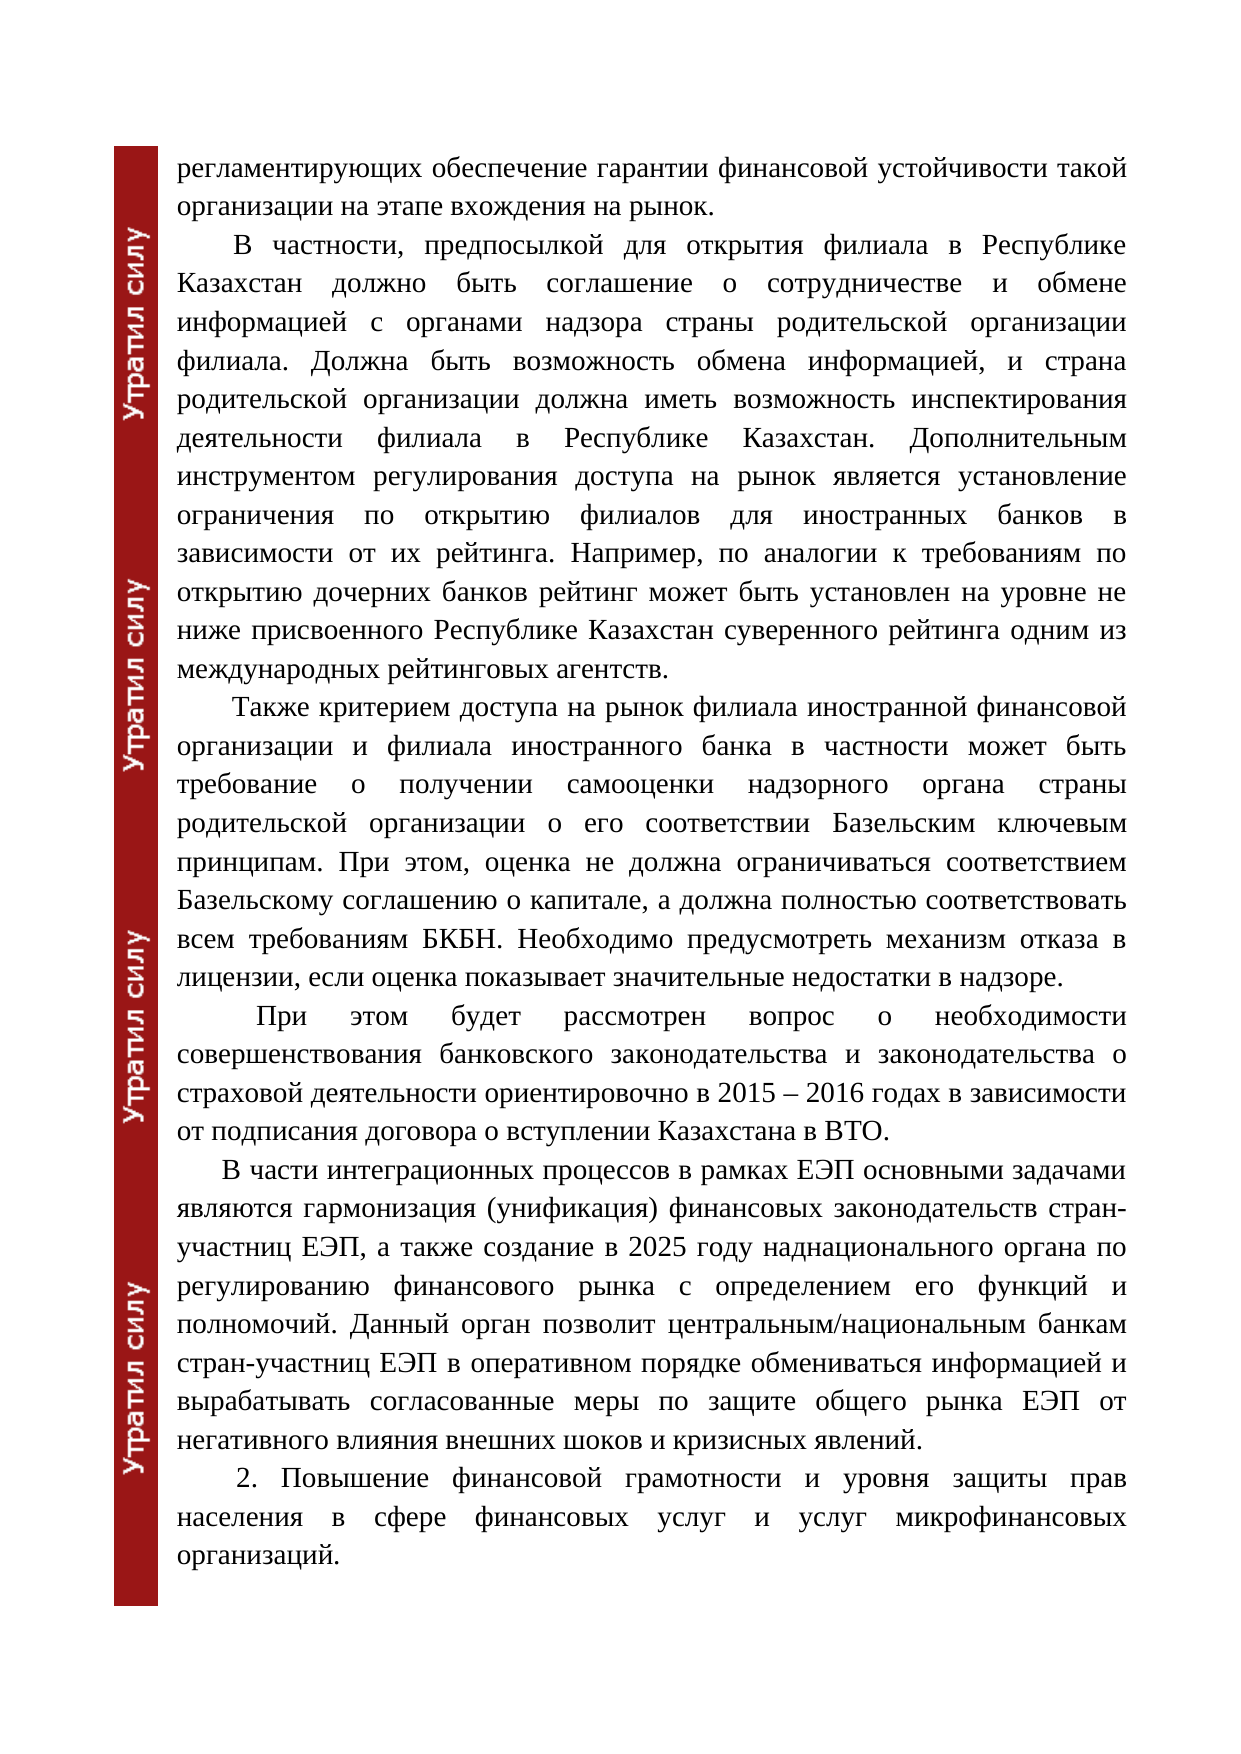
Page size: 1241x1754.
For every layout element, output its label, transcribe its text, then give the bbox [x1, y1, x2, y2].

picture [114, 1455, 158, 1460]
picture [114, 993, 158, 998]
text В частности, предпосылкой для открытия филиала в Республике Казахстан должно быть соглашение о сотрудничестве и обмене информацией с органами надзора страны родительской организации филиала. Должна быть возможность обмена информацией, и страна родительской организации должна иметь возможность инспектирования деятельности филиала в Республике Казахстан. Дополнительным инструментом регулирования доступа на рынок является установление ограничения по открытию филиалов для иностранных банков в зависимости от их рейтинга. Например, по аналогии к требованиям по открытию дочерних банков рейтинг может быть установлен на уровне не ниже присвоенного Республике Казахстан суверенного рейтинга одним из международных рейтинговых агентств. [112, 227, 1128, 684]
picture [114, 146, 158, 150]
text 2. Повышение финансовой грамотности и уровня защиты прав населения в сфере финансовых услуг и услуг микрофинансовых организаций. [112, 1460, 1128, 1571]
picture [114, 222, 158, 227]
text В части интеграционных процессов в рамках ЕЭП основными задачами являются гармонизация (унификация) финансовых законодательств стран-участниц ЕЭП, а также создание в 2025 году наднационального органа по регулированию финансового рынка с определением его функций и полномочий. Данный орган позволит центральным/национальным банкам стран-участниц ЕЭП в оперативном порядке обмениваться информацией и вырабатывать согласованные меры по защите общего рынка ЕЭП от негативного влияния внешних шоков и кризисных явлений. [112, 1152, 1128, 1455]
text При этом будет рассмотрен вопрос о необходимости совершенствования банковского законодательства и законодательства о страховой деятельности ориентировочно в 2015 – 2016 годах в зависимости от подписания договора о вступлении Казахстана в ВТО. [112, 998, 1128, 1147]
text Также критерием доступа на рынок филиала иностранной финансовой организации и филиала иностранного банка в частности может быть требование о получении самооценки надзорного органа страны родительской организации о его соответствии Базельским ключевым принципам. При этом, оценка не должна ограничиваться соответствием Базельскому соглашению о капитале, а должна полностью соответствовать всем требованиям БКБН. Необходимо предусмотреть механизм отказа в лицензии, если оценка показывает значительные недостатки в надзоре. [112, 689, 1128, 993]
picture [114, 684, 158, 689]
picture [114, 1147, 158, 1152]
picture [114, 1571, 158, 1606]
